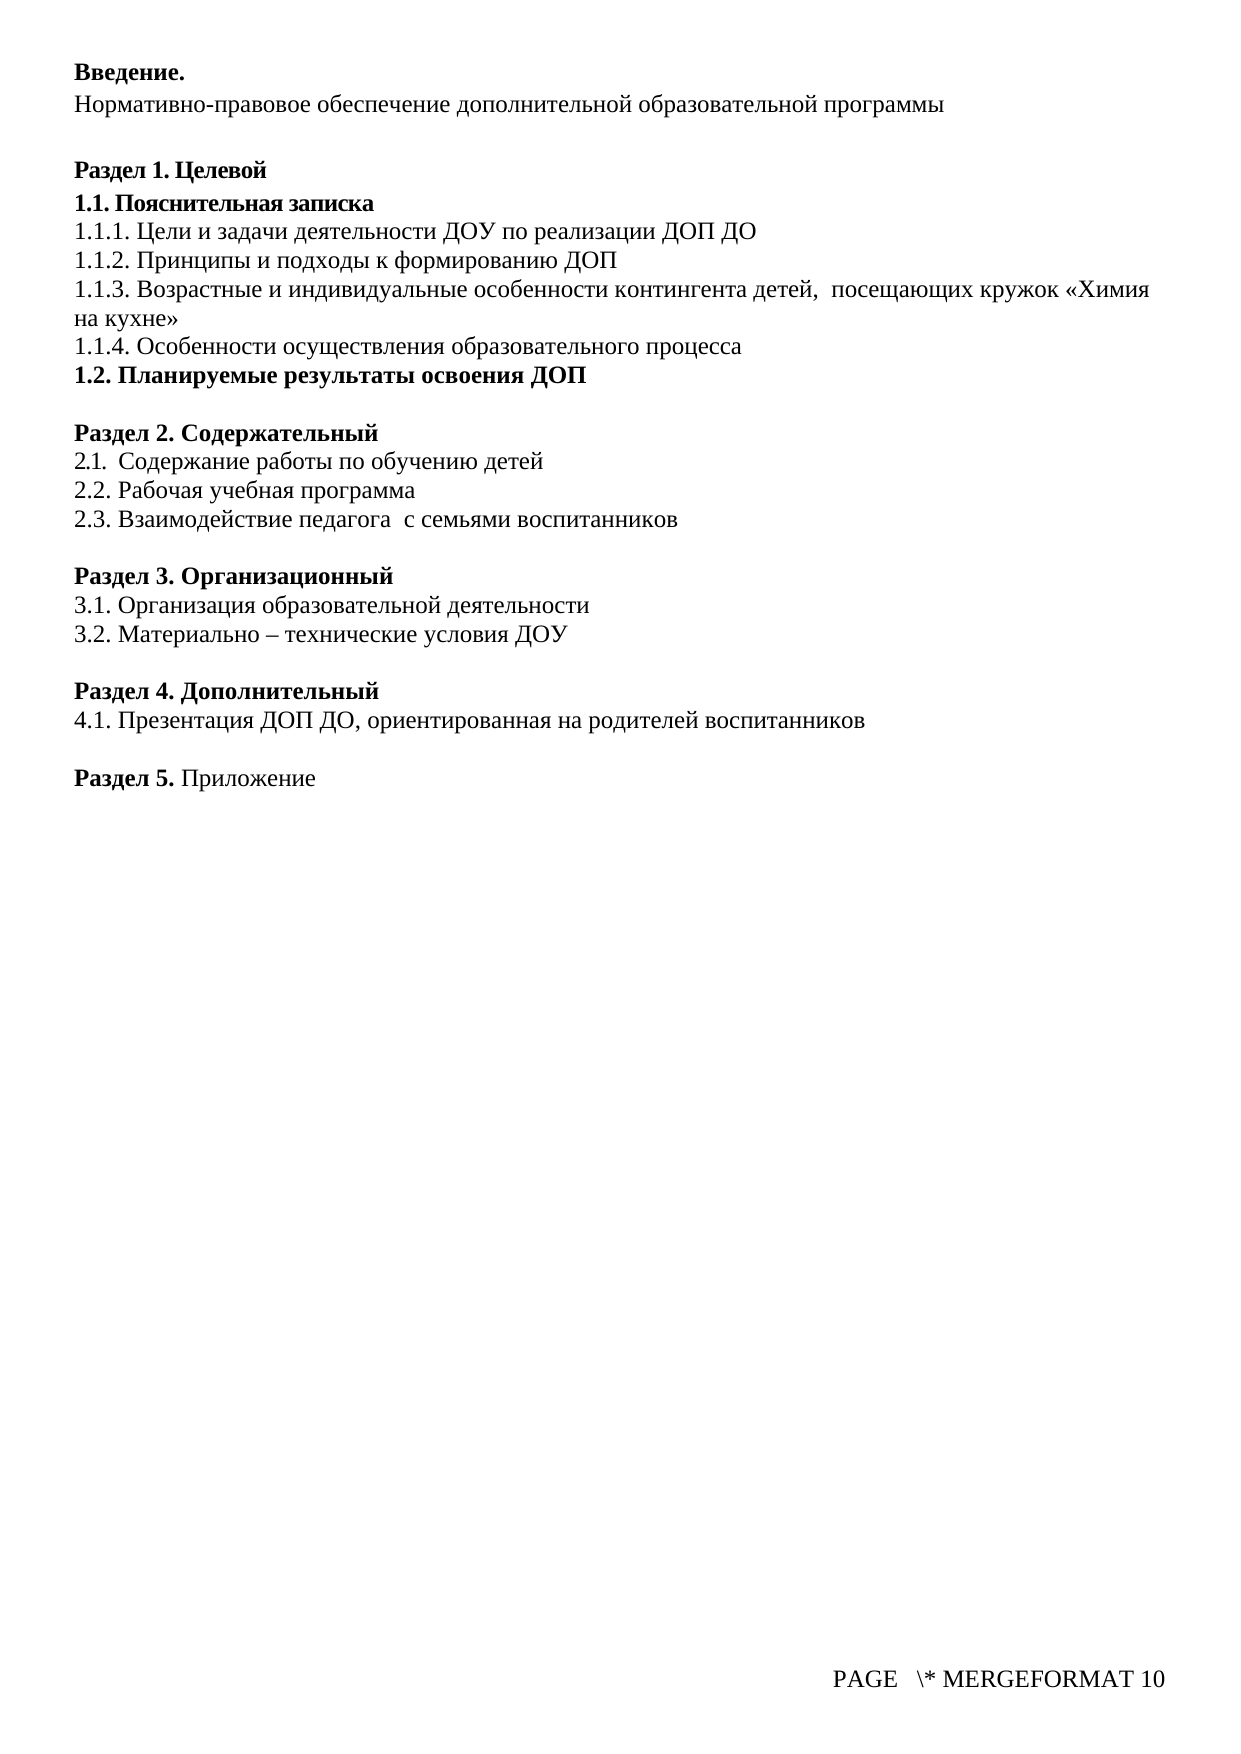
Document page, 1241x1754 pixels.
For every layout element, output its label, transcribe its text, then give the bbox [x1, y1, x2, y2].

text 1.2. Планируемые результаты освоения ДОП [74, 360, 1165, 389]
text 1.1.2. Принципы и подходы к формированию ДОП [74, 245, 1165, 274]
text Раздел 1. Целевой [74, 155, 1165, 184]
text 2.3. Взаимодействие педагога с семьями воспитанников [74, 504, 1165, 533]
text 1.1.1. Цели и задачи деятельности ДОУ по реализации ДОП ДО [74, 216, 1137, 245]
text 4.1. Презентация ДОП ДО, ориентированная на родителей воспитанников [74, 705, 1165, 734]
text Раздел 2. Содержательный [74, 418, 1165, 446]
text 2.2. Рабочая учебная программа [74, 475, 1165, 504]
text 1.1. Пояснительная записка [74, 188, 1165, 216]
text 2.1. Содержание работы по обучению детей [74, 446, 1165, 475]
text 3.1. Организация образовательной деятельности [74, 590, 1165, 619]
text Введение. [74, 57, 1165, 86]
text Раздел 4. Дополнительный [74, 676, 1165, 705]
text Раздел 3. Организационный [74, 561, 1165, 590]
text 1.1.4. Особенности осуществления образовательного процесса [74, 331, 1165, 360]
text Раздел 5. Приложение [74, 763, 1165, 791]
text 3.2. Материально – технические условия ДОУ [74, 619, 1165, 648]
text 1.1.3. Возрастные и индивидуальные особенности контингента детей, посещающих кружок «Химия на кухне» [74, 274, 1165, 331]
text Нормативно-правовое обеспечение дополнительной образовательной программы [74, 89, 1165, 118]
